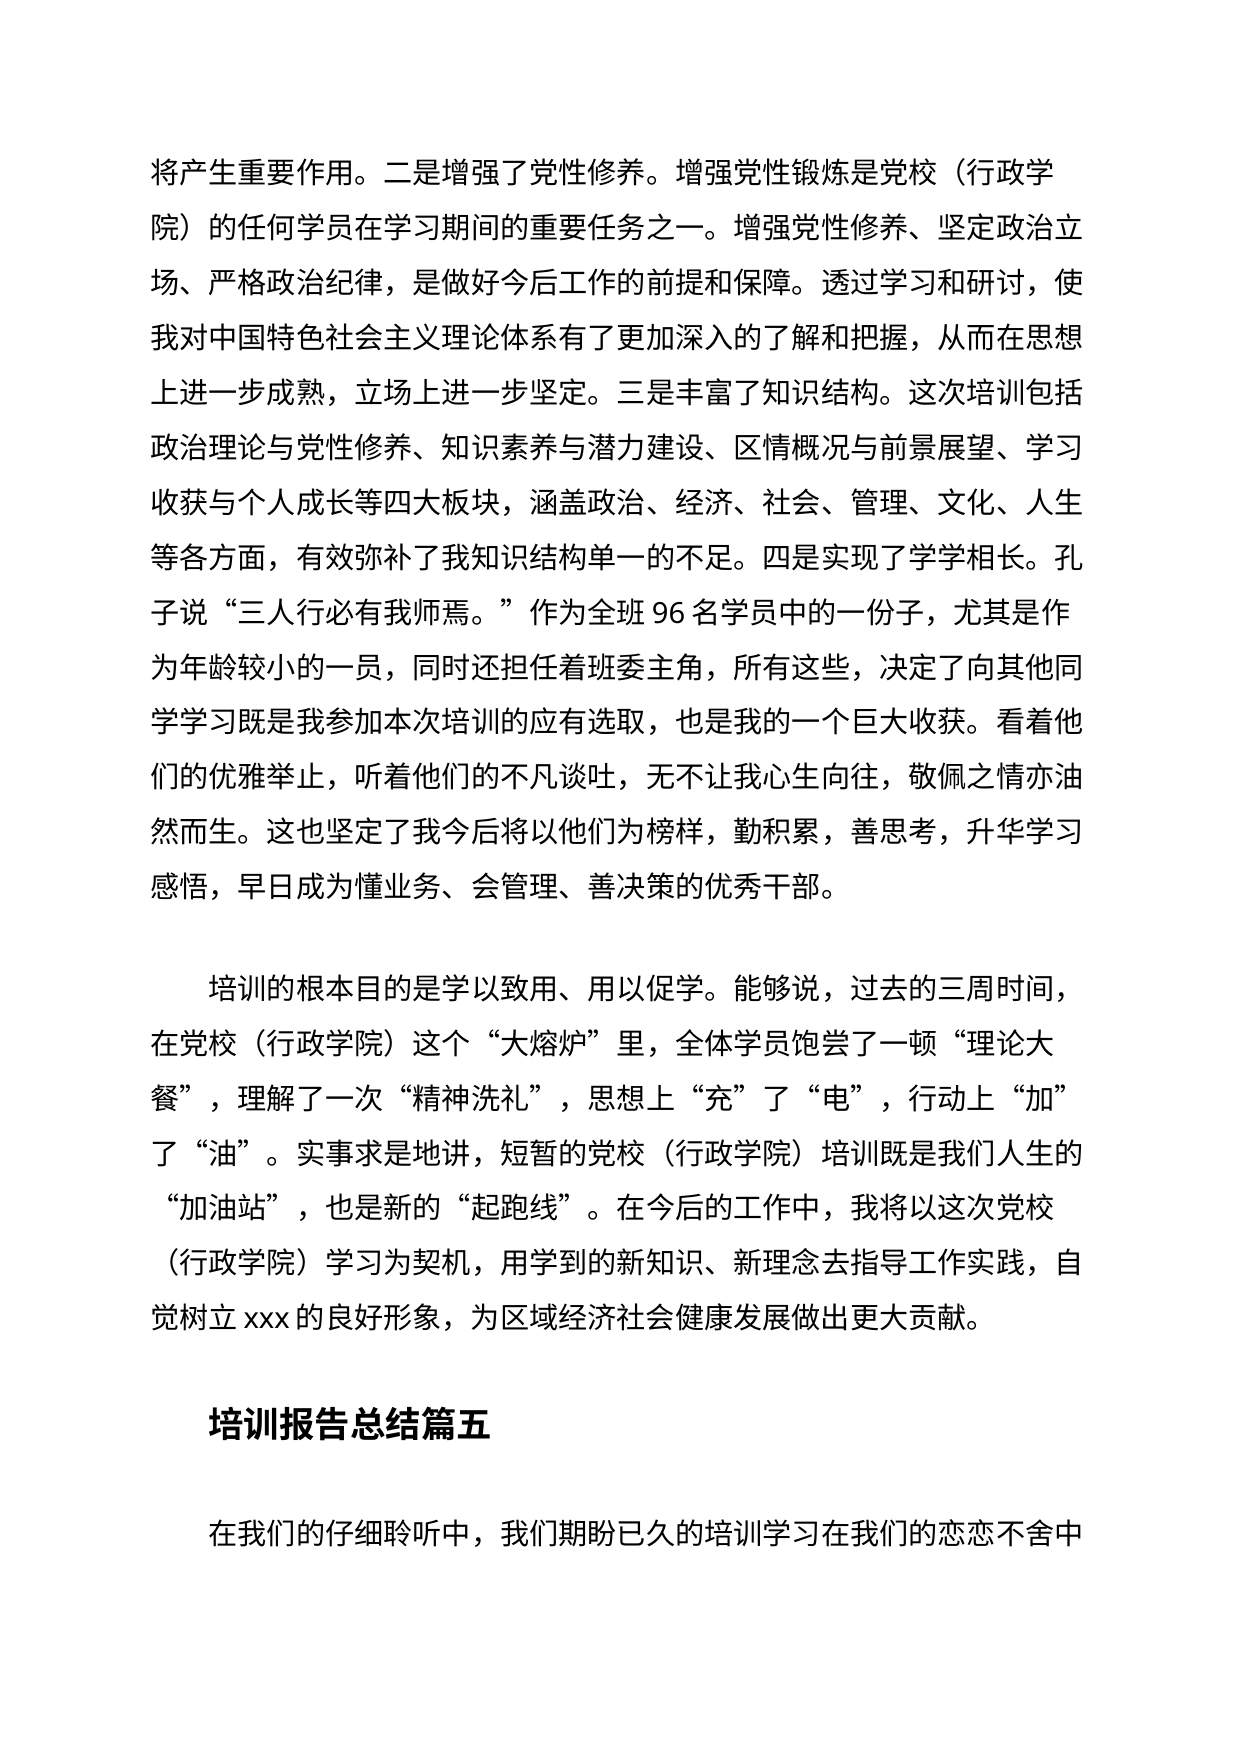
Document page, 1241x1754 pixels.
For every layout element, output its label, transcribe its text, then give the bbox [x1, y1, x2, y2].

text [150, 1510, 1090, 1553]
text 培训的根本目的是学以致用、用以促学。能够说，过去的三周时间，在党校（行政学院）这个“大熔炉”里，全体学员饱尝了一顿“理论大餐”，理解了一次“精神洗礼”，思想上“充”了“电”，行动上“加”了“油”。实事求是地讲，短暂的党校（行政学院）培训既是我们人生的“加油站”，也是新的“起跑线”。在今后的工作中，我将以这次党校（行政学院）学习为契机，用学到的新知识、新理念去指导工作实践，自觉树立xxx的良好形象，为区域经济社会健康发展做出更大贡献。 [150, 966, 1090, 1337]
text 培训报告总结篇五 [150, 1397, 1090, 1448]
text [150, 150, 1090, 906]
